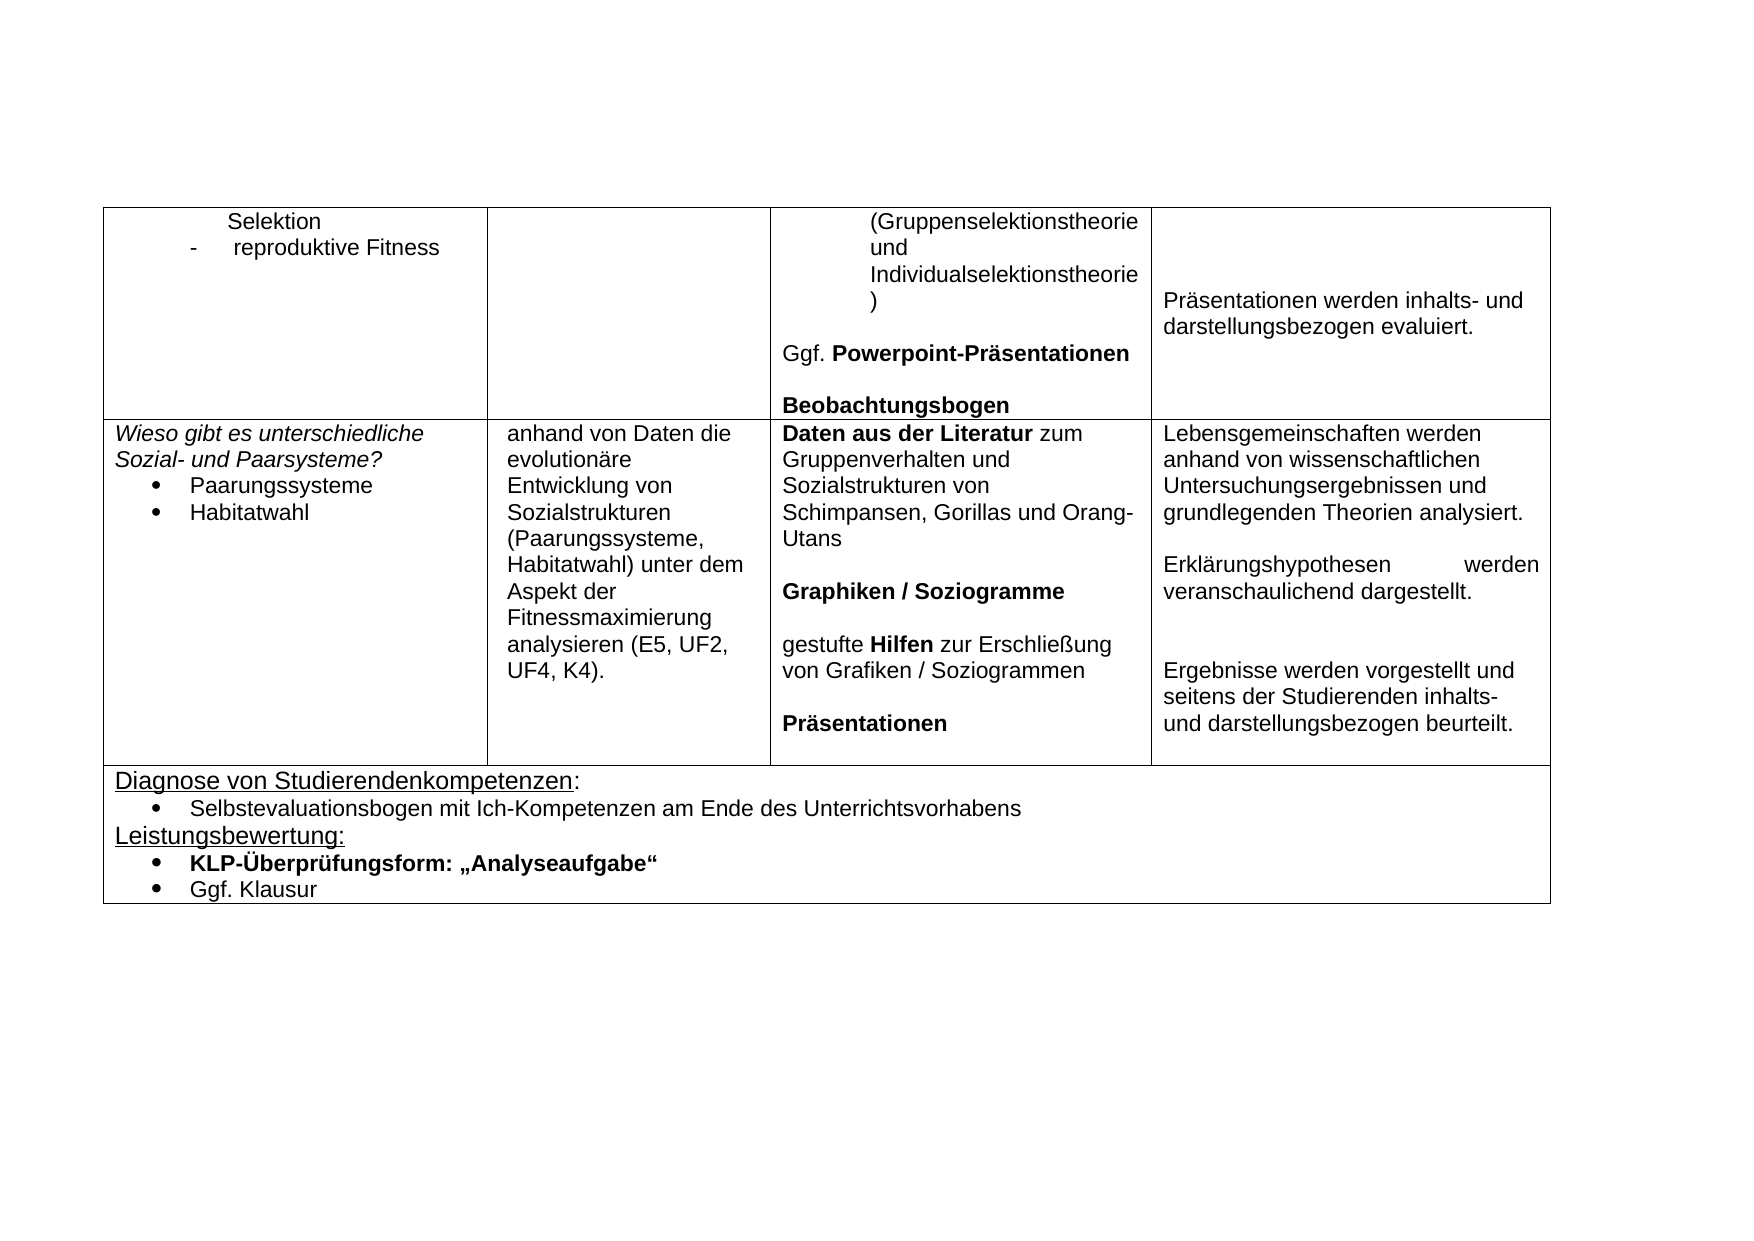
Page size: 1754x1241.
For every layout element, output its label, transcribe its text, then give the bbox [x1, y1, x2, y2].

table_cell Daten aus der Literatur zum Gruppenverhalten und Sozialstrukturen von Schimpansen, Gorillas und Orang-Utans Graphiken / Soziogramme gestufte Hilfen zur Erschließung von Grafiken / Soziogrammen Präsentationen [771, 420, 1151, 765]
table_cell Wieso gibt es unterschiedliche Sozial- und Paarsysteme? Paarungssysteme Habitatwahl [104, 420, 487, 765]
table_cell Lebensgemeinschaften werden anhand von wissenschaftlichen Untersuchungsergebnissen und grundlegenden Theorien analysiert. Erklärungshypothesen werden veranschaulichend dargestellt. Ergebnisse werden vorgestellt und seitens der Studierenden inhalts- und darstellungsbezogen beurteilt. [1152, 420, 1550, 765]
table_cell anhand von Daten die evolutionäre Entwicklung von Sozialstrukturen (Paarungssysteme, Habitatwahl) unter dem Aspekt der Fitnessmaximierung analysieren (E5, UF2, UF4, K4). [488, 420, 770, 765]
table_cell Diagnose von Studierendenkompetenzen: Selbstevaluationsbogen mit Ich-Kompetenzen am Ende des Unterrichtsvorhabens Leistungsbewertung: KLP-Überprüfungsform: „Analyseaufgabe“ Ggf. Klausur [104, 766, 1550, 903]
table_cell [1152, 208, 1550, 419]
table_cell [771, 208, 1151, 419]
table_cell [488, 208, 770, 419]
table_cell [104, 208, 487, 419]
